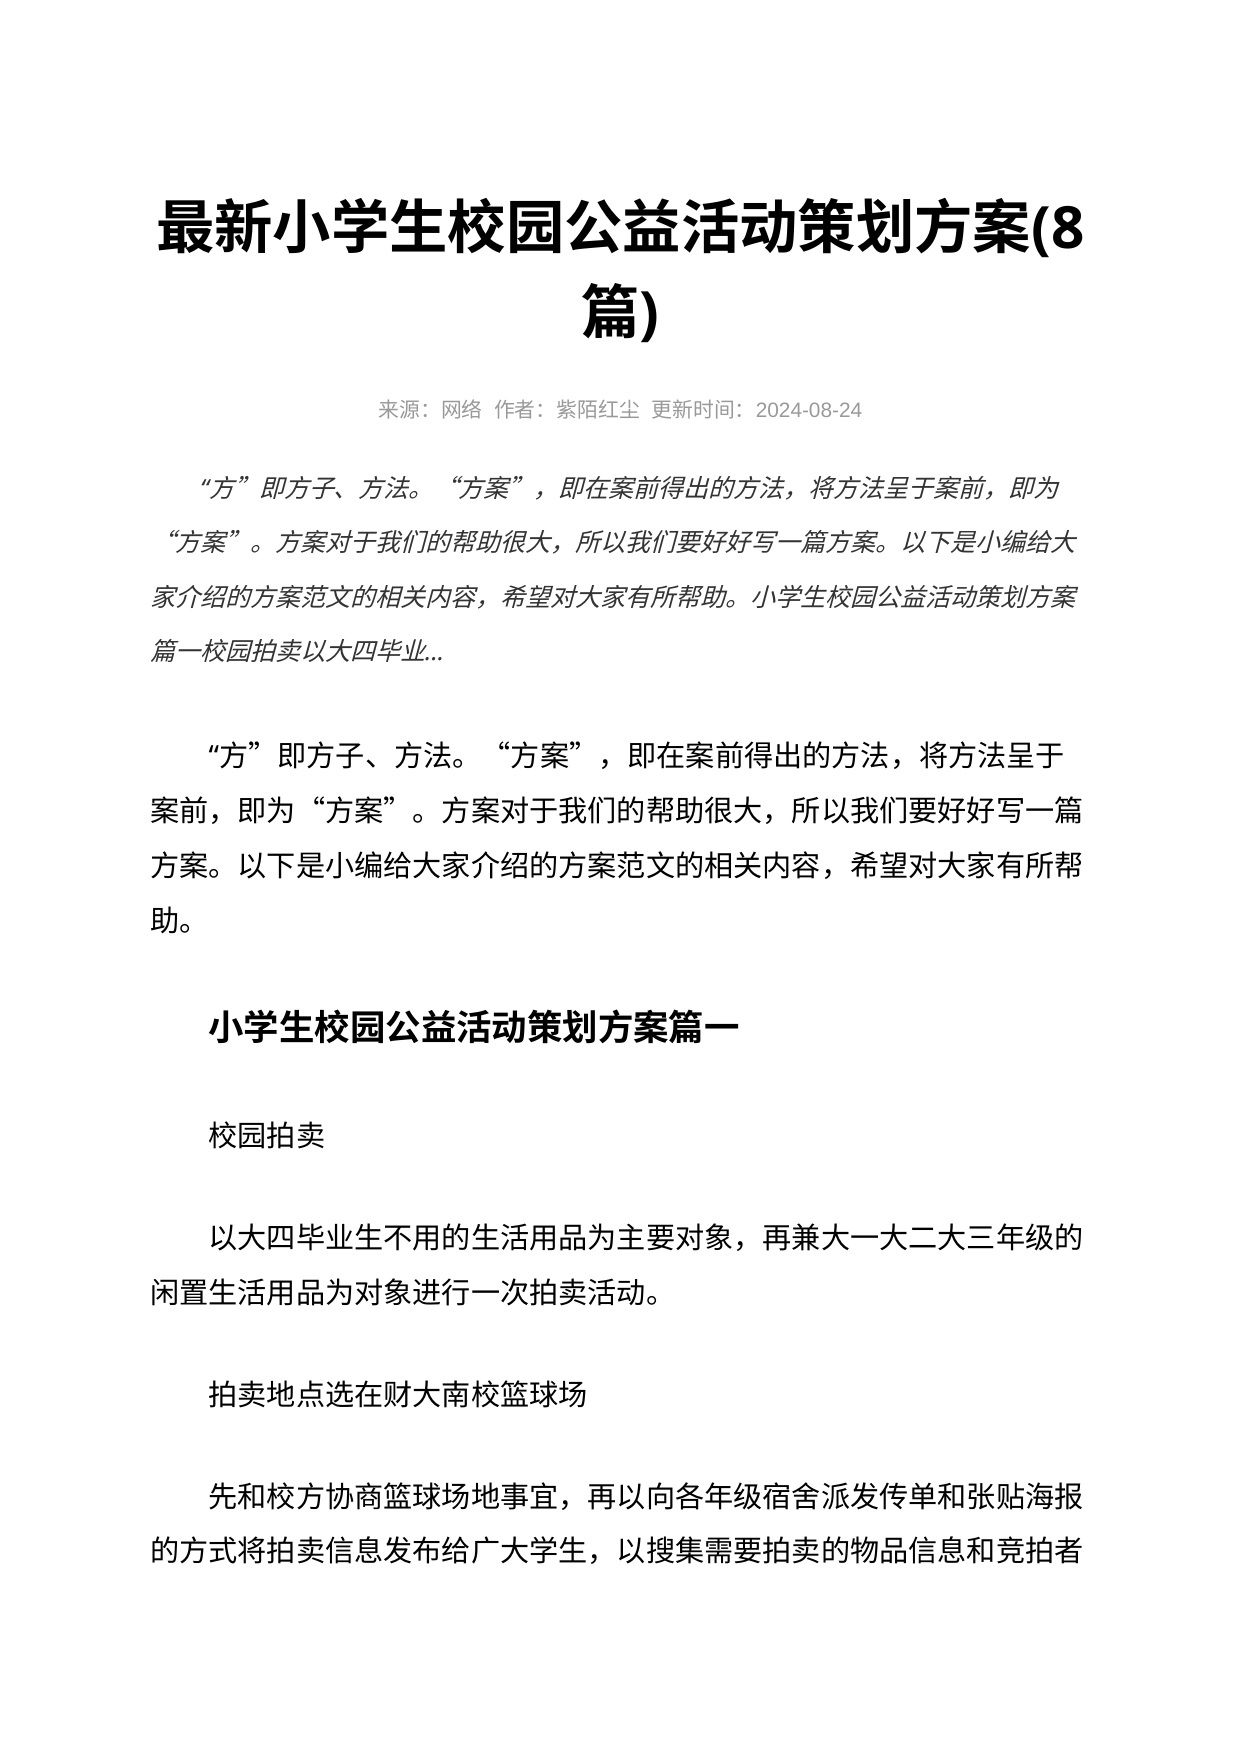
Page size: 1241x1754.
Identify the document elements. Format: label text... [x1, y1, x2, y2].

text 以大四毕业生不用的生活用品为主要对象，再兼大一大二大三年级的闲置生活用品为对象进行一次拍卖活动。 [150, 1215, 1090, 1312]
subtitle 最新小学生校园公益活动策划方案(8篇) [150, 181, 1090, 351]
text “方”即方子、方法。“方案”，即在案前得出的方法，将方法呈于案前，即为“方案”。方案对于我们的帮助很大，所以我们要好好写一篇方案。以下是小编给大家介绍的方案范文的相关内容，希望对大家有所帮助。小学生校园公益活动策划方案篇一校园拍卖以大四毕业... [150, 468, 1090, 668]
text “方”即方子、方法。“方案”，即在案前得出的方法，将方法呈于案前，即为“方案”。方案对于我们的帮助很大，所以我们要好好写一篇方案。以下是小编给大家介绍的方案范文的相关内容，希望对大家有所帮助。 [150, 733, 1090, 940]
text 校园拍卖 [150, 1113, 1090, 1155]
text 小学生校园公益活动策划方案篇一 [150, 999, 1090, 1051]
text 来源：网络 作者：紫陌红尘 更新时间：2024-08-24 [150, 398, 1090, 422]
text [150, 1473, 1090, 1570]
text 拍卖地点选在财大南校篮球场 [150, 1371, 1090, 1414]
